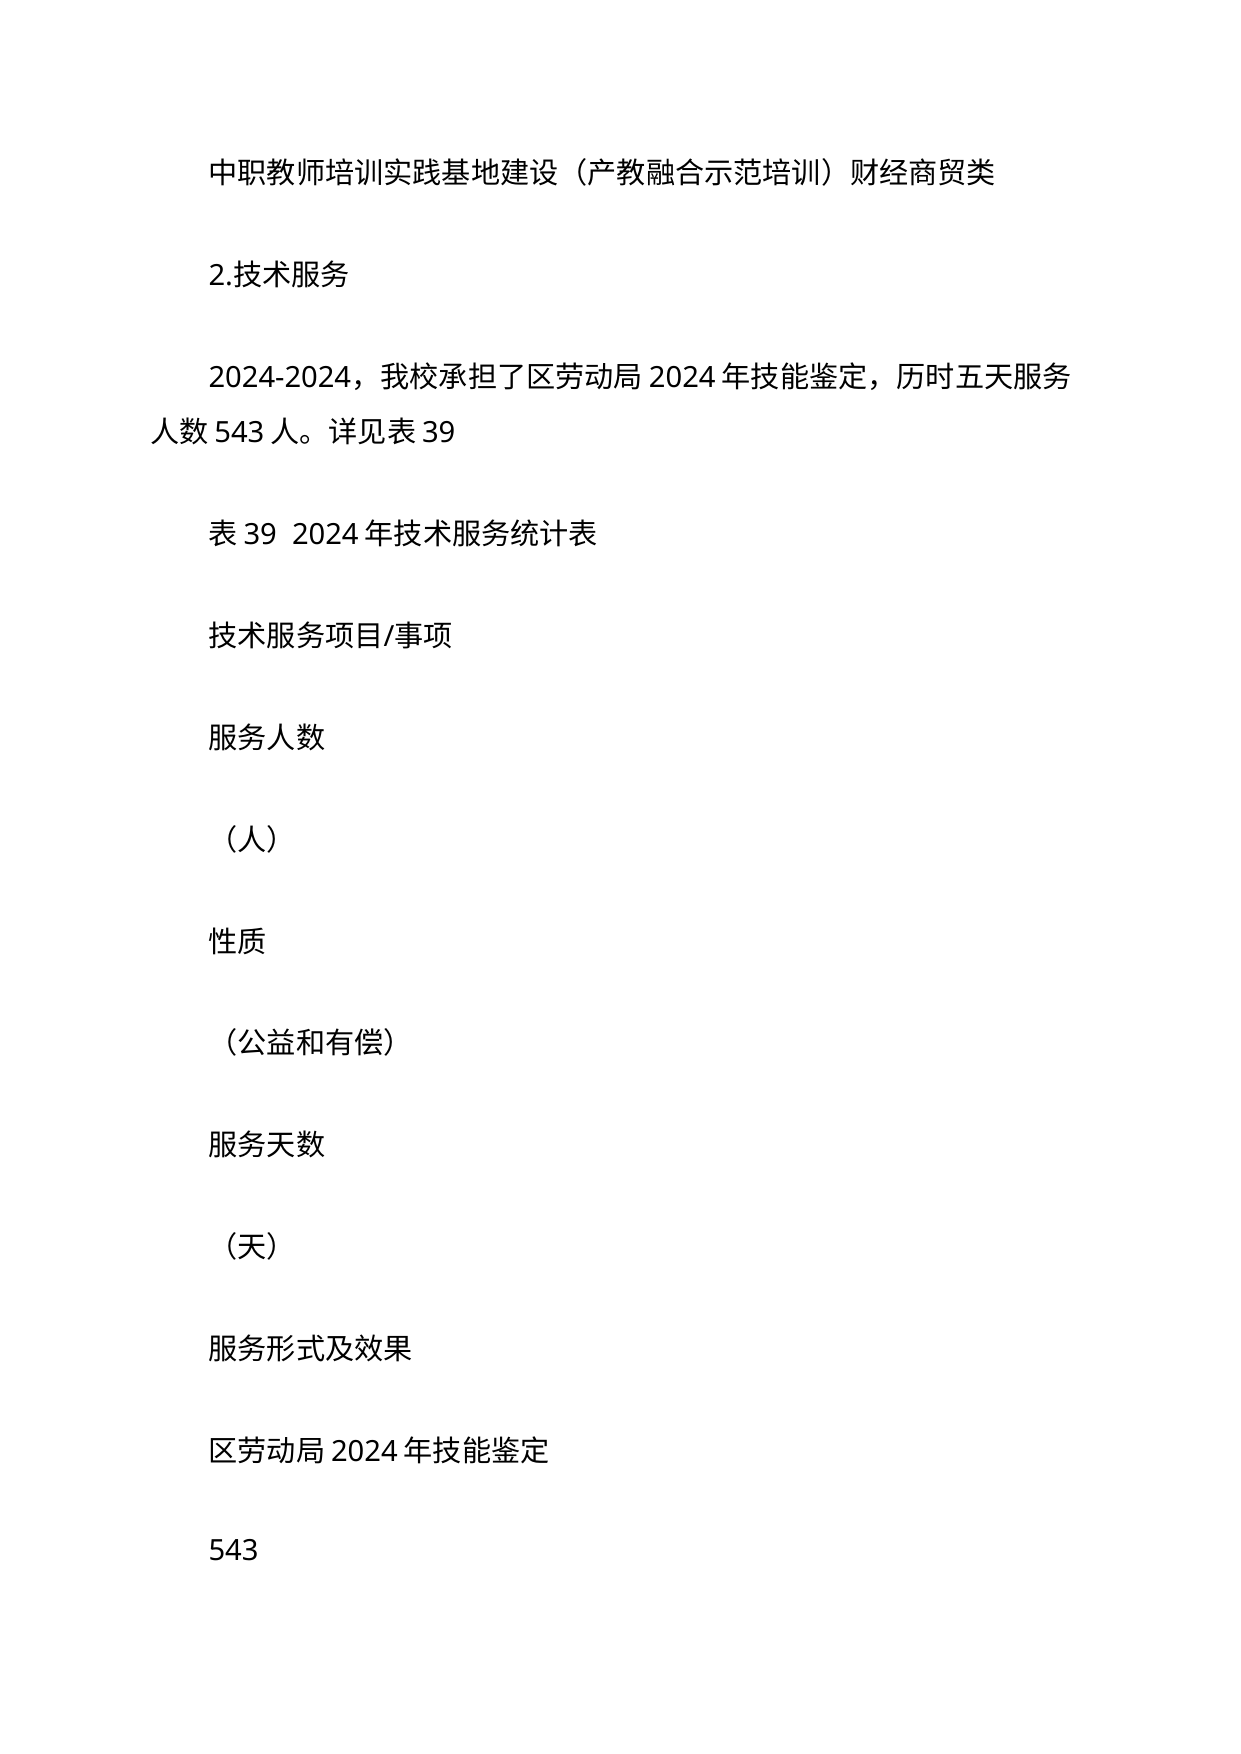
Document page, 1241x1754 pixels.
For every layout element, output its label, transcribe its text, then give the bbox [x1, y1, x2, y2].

text 表39 2024年技术服务统计表 [150, 511, 1090, 553]
text 技术服务项目/事项 [150, 613, 1090, 655]
text 2024-2024，我校承担了区劳动局2024年技能鉴定，历时五天服务人数543人。详见表39 [150, 354, 1090, 451]
text 性质 [150, 918, 1090, 961]
text 服务天数 [150, 1122, 1090, 1164]
text （人） [150, 816, 1090, 859]
text 2.技术服务 [150, 252, 1090, 294]
text （公益和有偿） [150, 1020, 1090, 1062]
text 服务人数 [150, 715, 1090, 757]
text 543 [150, 1529, 1090, 1569]
text （天） [150, 1223, 1090, 1266]
text 中职教师培训实践基地建设（产教融合示范培训）财经商贸类 [150, 150, 1090, 192]
text 区劳动局2024年技能鉴定 [150, 1427, 1090, 1469]
text 服务形式及效果 [150, 1325, 1090, 1368]
